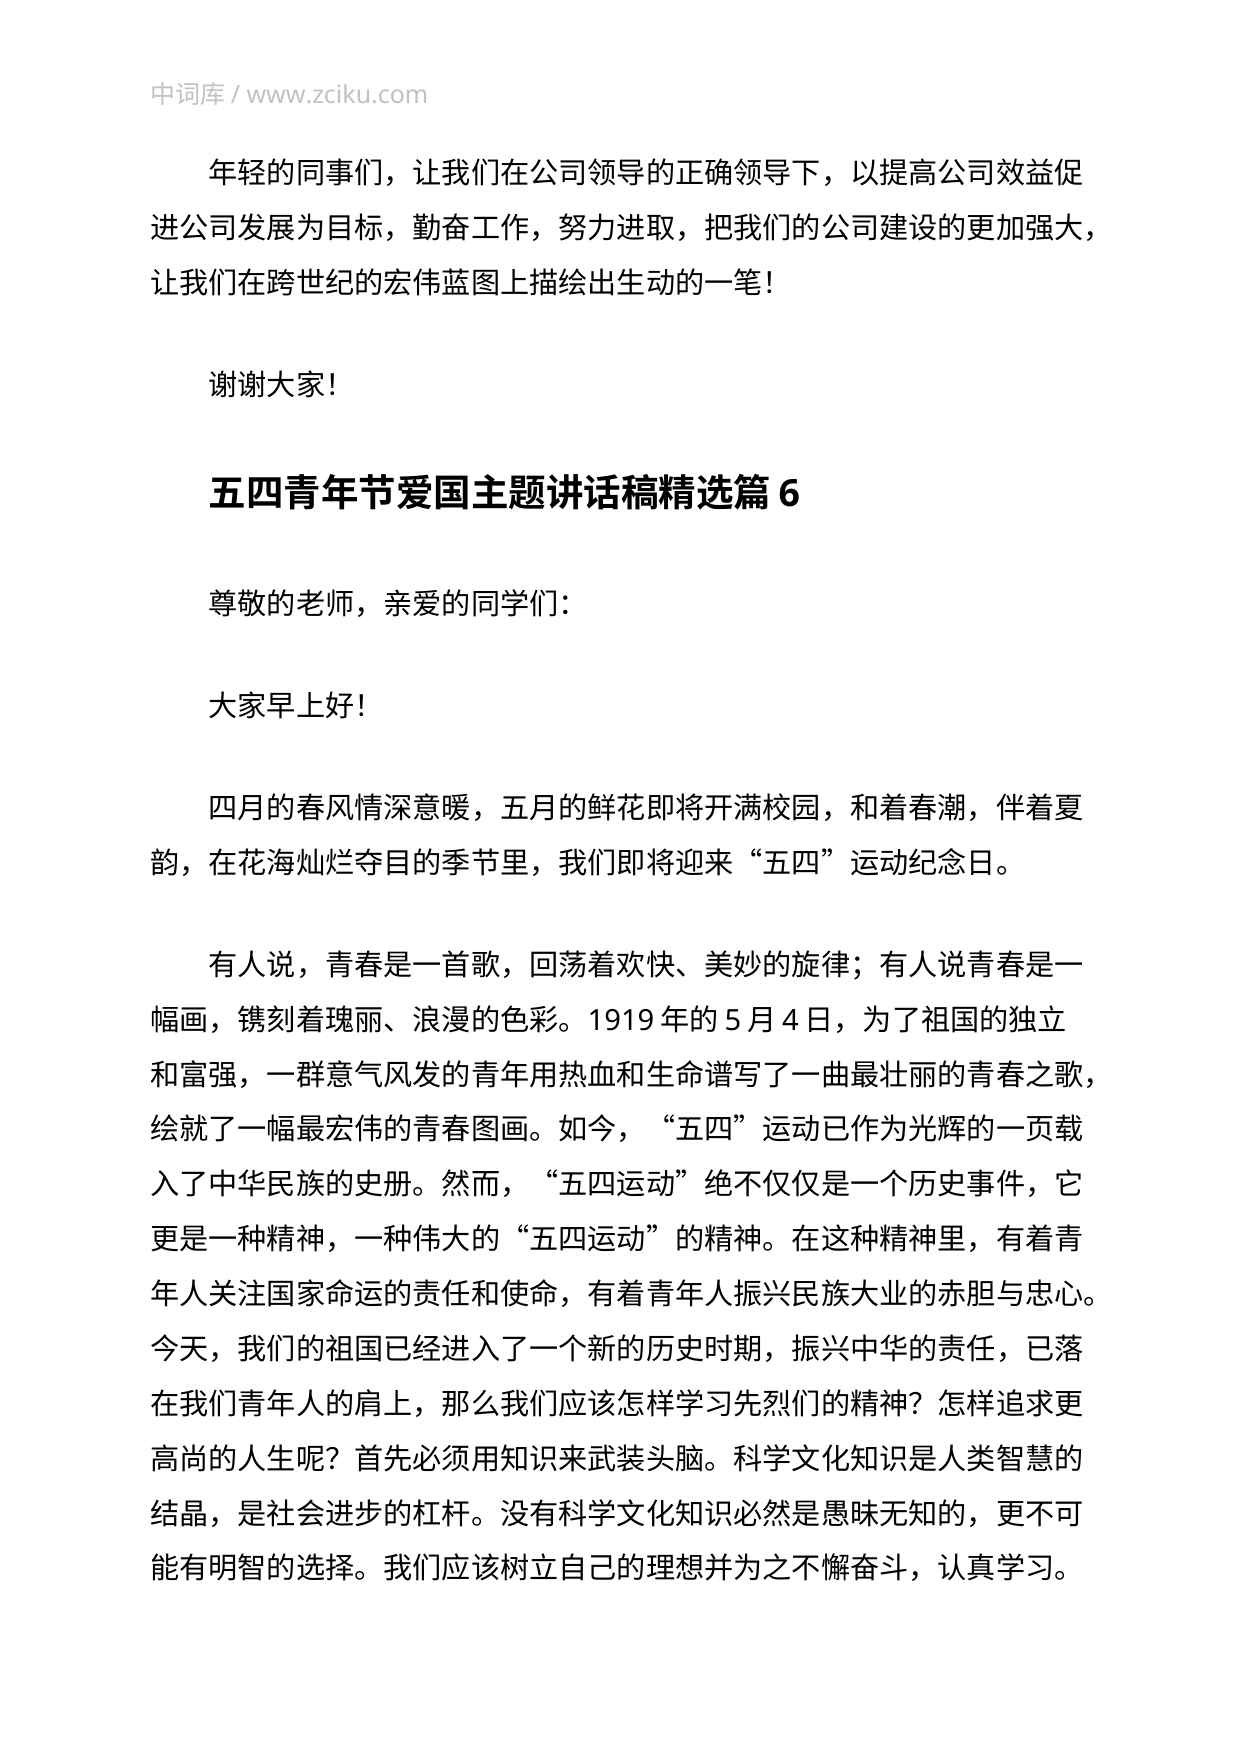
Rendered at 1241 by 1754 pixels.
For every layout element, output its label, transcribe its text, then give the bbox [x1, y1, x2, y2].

text 年轻的同事们，让我们在公司领导的正确领导下，以提高公司效益促进公司发展为目标，勤奋工作，努力进取，把我们的公司建设的更加强大，让我们在跨世纪的宏伟蓝图上描绘出生动的一笔！ [150, 150, 1090, 302]
text 四月的春风情深意暖，五月的鲜花即将开满校园，和着春潮，伴着夏韵，在花海灿烂夺目的季节里，我们即将迎来“五四”运动纪念日。 [150, 784, 1090, 882]
text 尊敬的老师，亲爱的同学们： [150, 581, 1090, 623]
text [150, 941, 1090, 1587]
text 谢谢大家！ [150, 362, 1090, 404]
text 五四青年节爱国主题讲话稿精选篇6 [150, 463, 1090, 518]
text 大家早上好！ [150, 683, 1090, 725]
